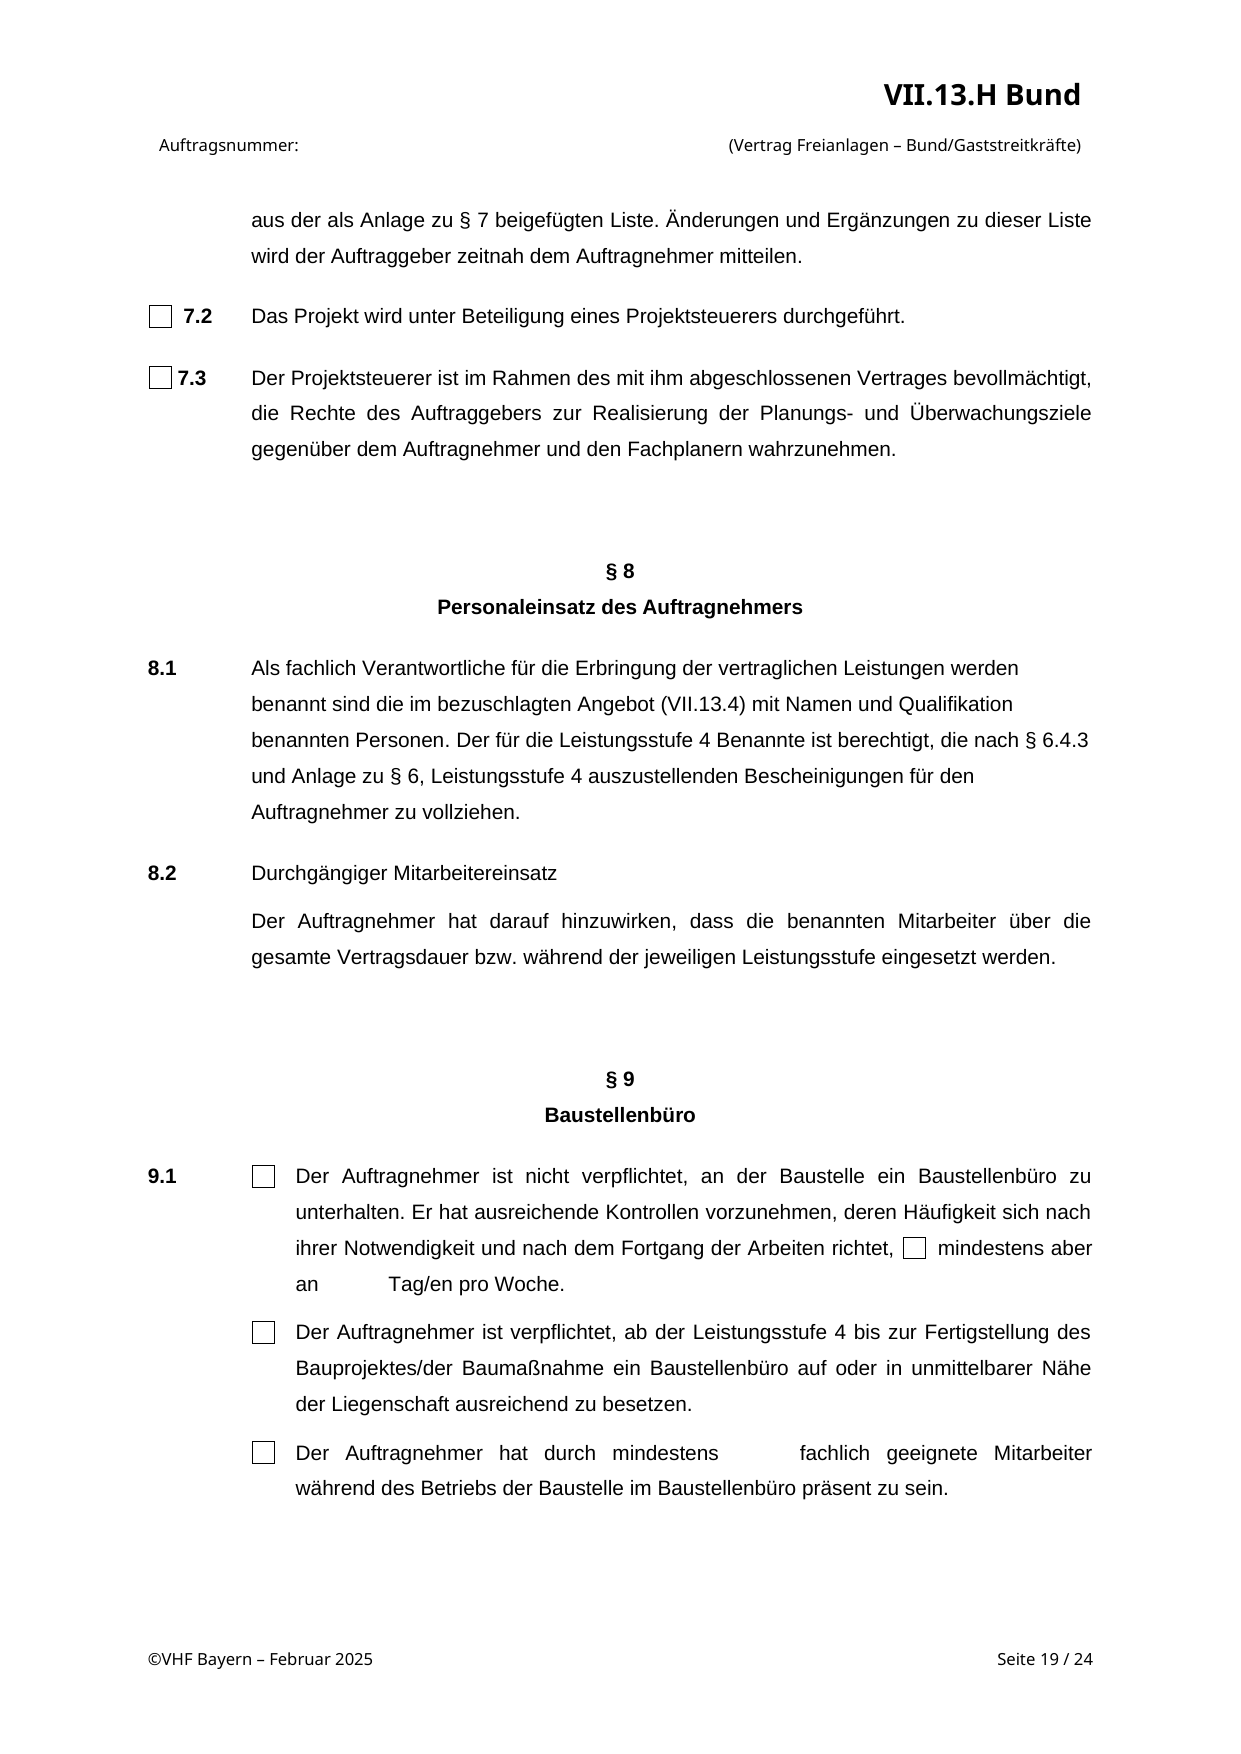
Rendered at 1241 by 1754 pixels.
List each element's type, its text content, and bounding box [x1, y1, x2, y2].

text 7.3 Der Projektsteuerer ist im Rahmen des mit ihm abgeschlossenen Vertrages bevollmächtigt, die Rechte des Auftraggebers zur Realisierung der Planungs- und Überwachungsziele gegenüber dem Auftragnehmer und den Fachplanern wahrzunehmen. [148, 365, 1092, 461]
text Der Auftragnehmer hat durch mindestens fachlich geeignete Mitarbeiter während des Betriebs der Baustelle im Baustellenbüro präsent zu sein. [251, 1440, 1092, 1500]
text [148, 207, 1092, 267]
subtitle § 9 Baustellenbüro [148, 1067, 1092, 1127]
text 9.1 Der Auftragnehmer ist nicht verpflichtet, an der Baustelle ein Baustellenbüro zu unterhalten. Er hat ausreichende Kontrollen vorzunehmen, deren Häufigkeit sich nach ihrer Notwendigkeit und nach dem Fortgang der Arbeiten richtet, mindestens aber an Tag/en pro Woche. [148, 1164, 1092, 1296]
text 7.2 Das Projekt wird unter Beteiligung eines Projektsteuerers durchgeführt. [148, 304, 1092, 328]
text 8.1 Als fachlich Verantwortliche für die Erbringung der vertraglichen Leistungen werden benannt sind die im bezuschlagten Angebot (VII.13.4) mit Namen und Qualifikation benannten Personen. Der für die Leistungsstufe 4 Benannte ist berechtigt, die nach § 6.4.3 und Anlage zu § 6, Leistungsstufe 4 auszustellenden Bescheinigungen für den Auftragnehmer zu vollziehen. [148, 656, 1092, 824]
text 8.2 Durchgängiger Mitarbeitereinsatz [148, 861, 1092, 884]
text Der Auftragnehmer ist verpflichtet, ab der Leistungsstufe 4 bis zur Fertigstellung des Bauprojektes/der Baumaßnahme ein Baustellenbüro auf oder in unmittelbarer Nähe der Liegenschaft ausreichend zu besetzen. [251, 1320, 1092, 1416]
text Der Auftragnehmer hat darauf hinzuwirken, dass die benannten Mitarbeiter über die gesamte Vertragsdauer bzw. während der jeweiligen Leistungsstufe eingesetzt werden. [251, 909, 1092, 969]
subtitle § 8 Personaleinsatz des Auftragnehmers [148, 559, 1092, 619]
